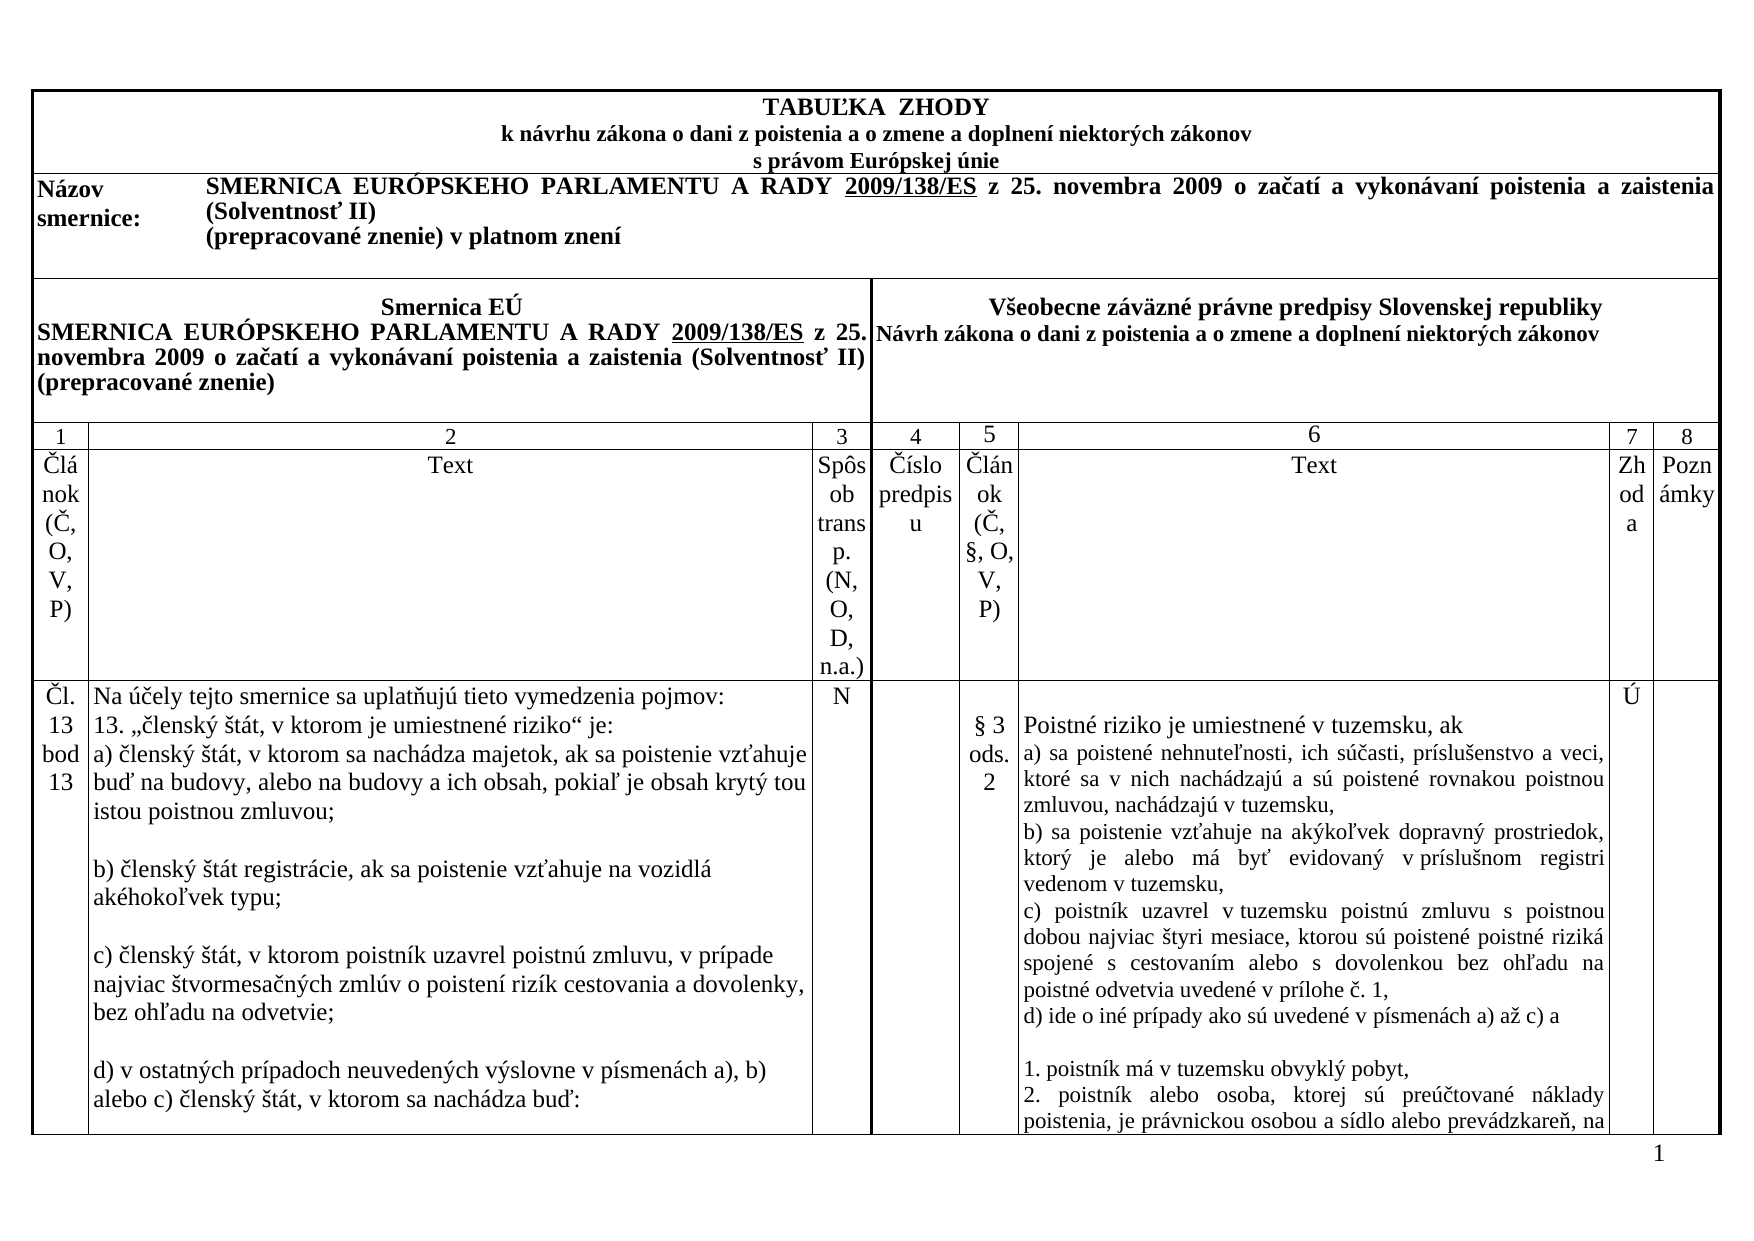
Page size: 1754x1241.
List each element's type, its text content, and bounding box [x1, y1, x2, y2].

table_cell Článok (Č, O, V, P) [34, 450, 88, 680]
table_cell Text [1019, 450, 1609, 680]
table_cell [873, 681, 959, 1134]
table_cell Čl. 13 bod 13 [34, 681, 88, 1134]
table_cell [1019, 681, 1609, 1134]
table_cell N [813, 681, 870, 1134]
table_cell Zhoda [1610, 450, 1653, 680]
table_cell 7 [1610, 423, 1653, 449]
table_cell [89, 681, 812, 1134]
table_cell Poznámky [1654, 450, 1718, 680]
table_cell 5 [960, 423, 1018, 449]
table_cell 1 [34, 423, 88, 449]
table_cell 2 [89, 423, 812, 449]
table_cell Spôsob transp. (N, O, D, n.a.) [813, 450, 870, 680]
table_cell Všeobecne záväzné právne predpisy Slovenskej republiky Návrh zákona o dani z poistenia a o zmene a doplnení niektorých zákonov [873, 279, 1718, 422]
table_cell 4 [873, 423, 959, 449]
table_cell Číslo predpisu [873, 450, 959, 680]
table_cell Smernica EÚ SMERNICA EURÓPSKEHO PARLAMENTU A RADY 2009/138/ES z 25. novembra 2009 o začatí a vykonávaní poistenia a zaistenia (Solventnosť II) (prepracované znenie) [34, 279, 870, 422]
table_header TABUĽKA ZHODY k návrhu zákona o dani z poistenia a o zmene a doplnení niektorých zákonov s právom Európskej únie [34, 92, 1718, 173]
table_cell 3 [813, 423, 870, 449]
table_cell Text [89, 450, 812, 680]
table_cell SMERNICA EURÓPSKEHO PARLAMENTU A RADY 2009/138/ES z 25. novembra 2009 o začatí a vykonávaní poistenia a zaistenia (Solventnosť II) (prepracované znenie) v platnom znení [201, 174, 1718, 278]
table_cell Článok (Č, §, O, V, P) [960, 450, 1018, 680]
table_cell [1654, 681, 1718, 1134]
table_cell 6 [1019, 423, 1609, 449]
table_cell § 3 ods.2 [960, 681, 1018, 1134]
table_cell Ú [1610, 681, 1653, 1134]
table_cell Názov smernice: [34, 174, 201, 278]
table_cell 8 [1654, 423, 1718, 449]
